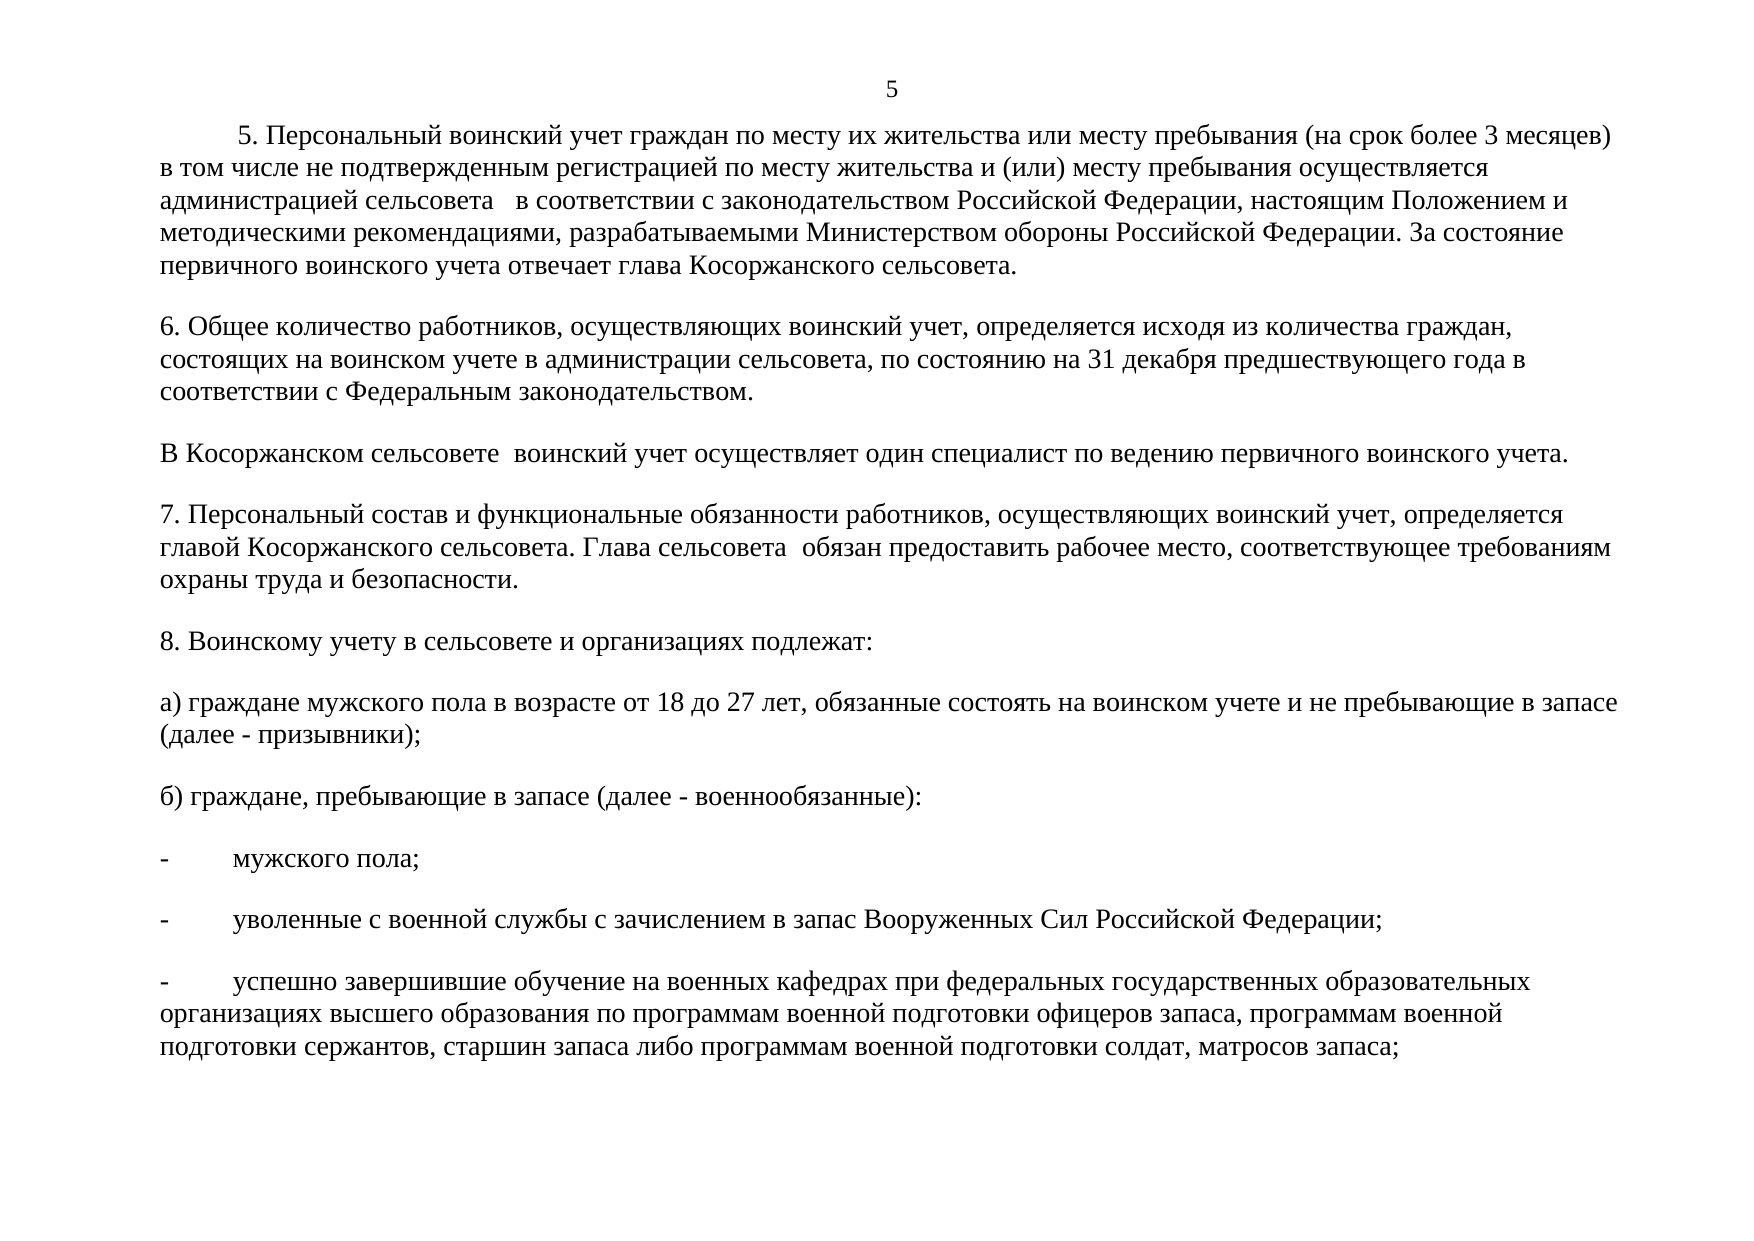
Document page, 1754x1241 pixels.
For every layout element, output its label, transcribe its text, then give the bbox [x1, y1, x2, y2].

text - уволенные с военной службы с зачислением в запас Вооруженных Сил Российской Федерации; [159, 902, 1624, 934]
text 8. Воинскому учету в сельсовете и организациях подлежат: [159, 623, 1624, 656]
text а) граждане мужского пола в возрасте от 18 до 27 лет, обязанные состоять на воинском учете и не пребывающие в запасе (далее - призывники); [159, 685, 1624, 750]
text В Косоржанском сельсовете воинский учет осуществляет один специалист по ведению первичного воинского учета. [159, 436, 1624, 468]
text - мужского пола; [159, 841, 1624, 873]
text 5. Персональный воинский учет граждан по месту их жительства или месту пребывания (на срок более 3 месяцев) в том числе не подтвержденным регистрацией по месту жительства и (или) месту пребывания осуществляется администрацией сельсовета в соответствии с законодательством Российской Федерации, настоящим Положением и методическими рекомендациями, разрабатываемыми Министерством обороны Российской Федерации. За состояние первичного воинского учета отвечает глава Косоржанского сельсовета. [159, 118, 1624, 280]
text - успешно завершившие обучение на военных кафедрах при федеральных государственных образовательных организациях высшего образования по программам военной подготовки офицеров запаса, программам военной подготовки сержантов, старшин запаса либо программам военной подготовки солдат, матросов запаса; [159, 964, 1624, 1061]
text 7. Персональный состав и функциональные обязанности работников, осуществляющих воинский учет, определяется главой Косоржанского сельсовета. Глава сельсовета обязан предоставить рабочее место, соответствующее требованиям охраны труда и безопасности. [159, 497, 1624, 594]
text 6. Общее количество работников, осуществляющих воинский учет, определяется исходя из количества граждан, состоящих на воинском учете в администрации сельсовета, по состоянию на 31 декабря предшествующего года в соответствии с Федеральным законодательством. [159, 309, 1624, 406]
text б) граждане, пребывающие в запасе (далее - военнообязанные): [159, 779, 1624, 811]
